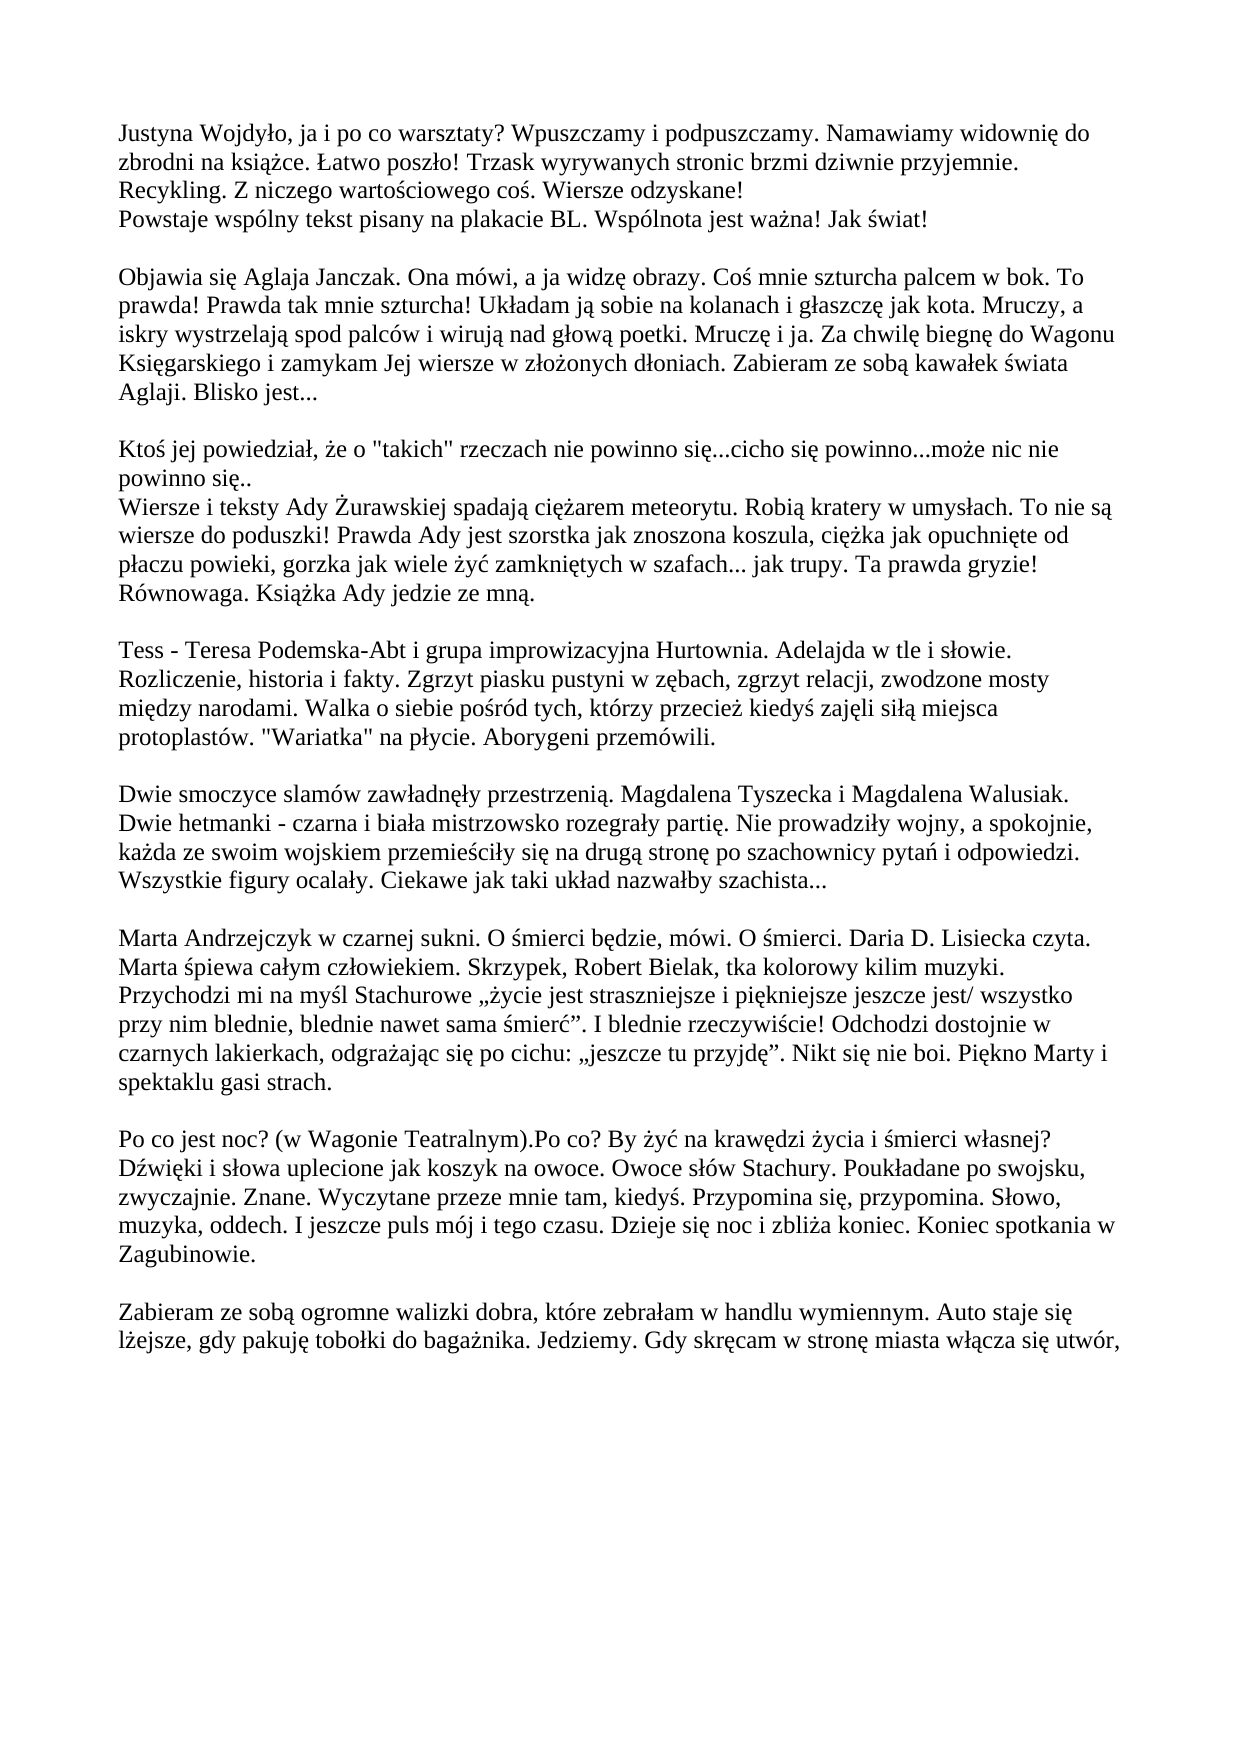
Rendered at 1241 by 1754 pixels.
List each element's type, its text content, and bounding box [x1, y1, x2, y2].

text Wiersze i teksty Ady Żurawskiej spadają ciężarem meteorytu. Robią kratery w umysłach. To nie są wiersze do poduszki! Prawda Ady jest szorstka jak znoszona koszula, ciężka jak opuchnięte od płaczu powieki, gorzka jak wiele żyć zamkniętych w szafach... jak trupy. Ta prawda gryzie! Równowaga. Książka Ady jedzie ze mną. [118, 492, 1122, 607]
text Objawia się Aglaja Janczak. Ona mówi, a ja widzę obrazy. Coś mnie szturcha palcem w bok. To prawda! Prawda tak mnie szturcha! Układam ją sobie na kolanach i głaszczę jak kota. Mruczy, a iskry wystrzelają spod palców i wirują nad głową poetki. Mruczę i ja. Za chwilę biegnę do Wagonu Księgarskiego i zamykam Jej wiersze w złożonych dłoniach. Zabieram ze sobą kawałek świata Aglaji. Blisko jest... [118, 262, 1122, 406]
text Tess - Teresa Podemska-Abt i grupa improwizacyjna Hurtownia. Adelajda w tle i słowie. Rozliczenie, historia i fakty. Zgrzyt piasku pustyni w zębach, zgrzyt relacji, zwodzone mosty między narodami. Walka o siebie pośród tych, którzy przecież kiedyś zajęli siłą miejsca protoplastów. "Wariatka" na płycie. Aborygeni przemówili. [118, 636, 1122, 751]
text Ktoś jej powiedział, że o "takich" rzeczach nie powinno się...cicho się powinno...może nic nie powinno się.. [118, 434, 1122, 492]
text Powstaje wspólny tekst pisany na plakacie BL. Wspólnota jest ważna! Jak świat! [118, 204, 1122, 233]
text Dwie smoczyce slamów zawładnęły przestrzenią. Magdalena Tyszecka i Magdalena Walusiak. Dwie hetmanki - czarna i biała mistrzowsko rozegrały partię. Nie prowadziły wojny, a spokojnie, każda ze swoim wojskiem przemieściły się na drugą stronę po szachownicy pytań i odpowiedzi. Wszystkie figury ocalały. Ciekawe jak taki układ nazwałby szachista... [118, 779, 1122, 894]
text Marta Andrzejczyk w czarnej sukni. O śmierci będzie, mówi. O śmierci. Daria D. Lisiecka czyta. Marta śpiewa całym człowiekiem. Skrzypek, Robert Bielak, tka kolorowy kilim muzyki. Przychodzi mi na myśl Stachurowe „życie jest straszniejsze i piękniejsze jeszcze jest/ wszystko przy nim blednie, blednie nawet sama śmierć”. I blednie rzeczywiście! Odchodzi dostojnie w czarnych lakierkach, odgrażając się po cichu: „jeszcze tu przyjdę”. Nikt się nie boi. Piękno Marty i spektaklu gasi strach. [118, 923, 1122, 1096]
text Zabieram ze sobą ogromne walizki dobra, które zebrałam w handlu wymiennym. Auto staje się lżejsze, gdy pakuję tobołki do bagażnika. Jedziemy. Gdy skręcam w stronę miasta włącza się utwór, [118, 1297, 1122, 1354]
text Po co jest noc? (w Wagonie Teatralnym).Po co? By żyć na krawędzi życia i śmierci własnej? Dźwięki i słowa uplecione jak koszyk na owoce. Owoce słów Stachury. Poukładane po swojsku, zwyczajnie. Znane. Wyczytane przeze mnie tam, kiedyś. Przypomina się, przypomina. Słowo, muzyka, oddech. I jeszcze puls mój i tego czasu. Dzieje się noc i zbliża koniec. Koniec spotkania w Zagubinowie. [118, 1124, 1122, 1268]
text Justyna Wojdyło, ja i po co warsztaty? Wpuszczamy i podpuszczamy. Namawiamy widownię do zbrodni na książce. Łatwo poszło! Trzask wyrywanych stronic brzmi dziwnie przyjemnie. Recykling. Z niczego wartościowego coś. Wiersze odzyskane! [118, 118, 1122, 204]
